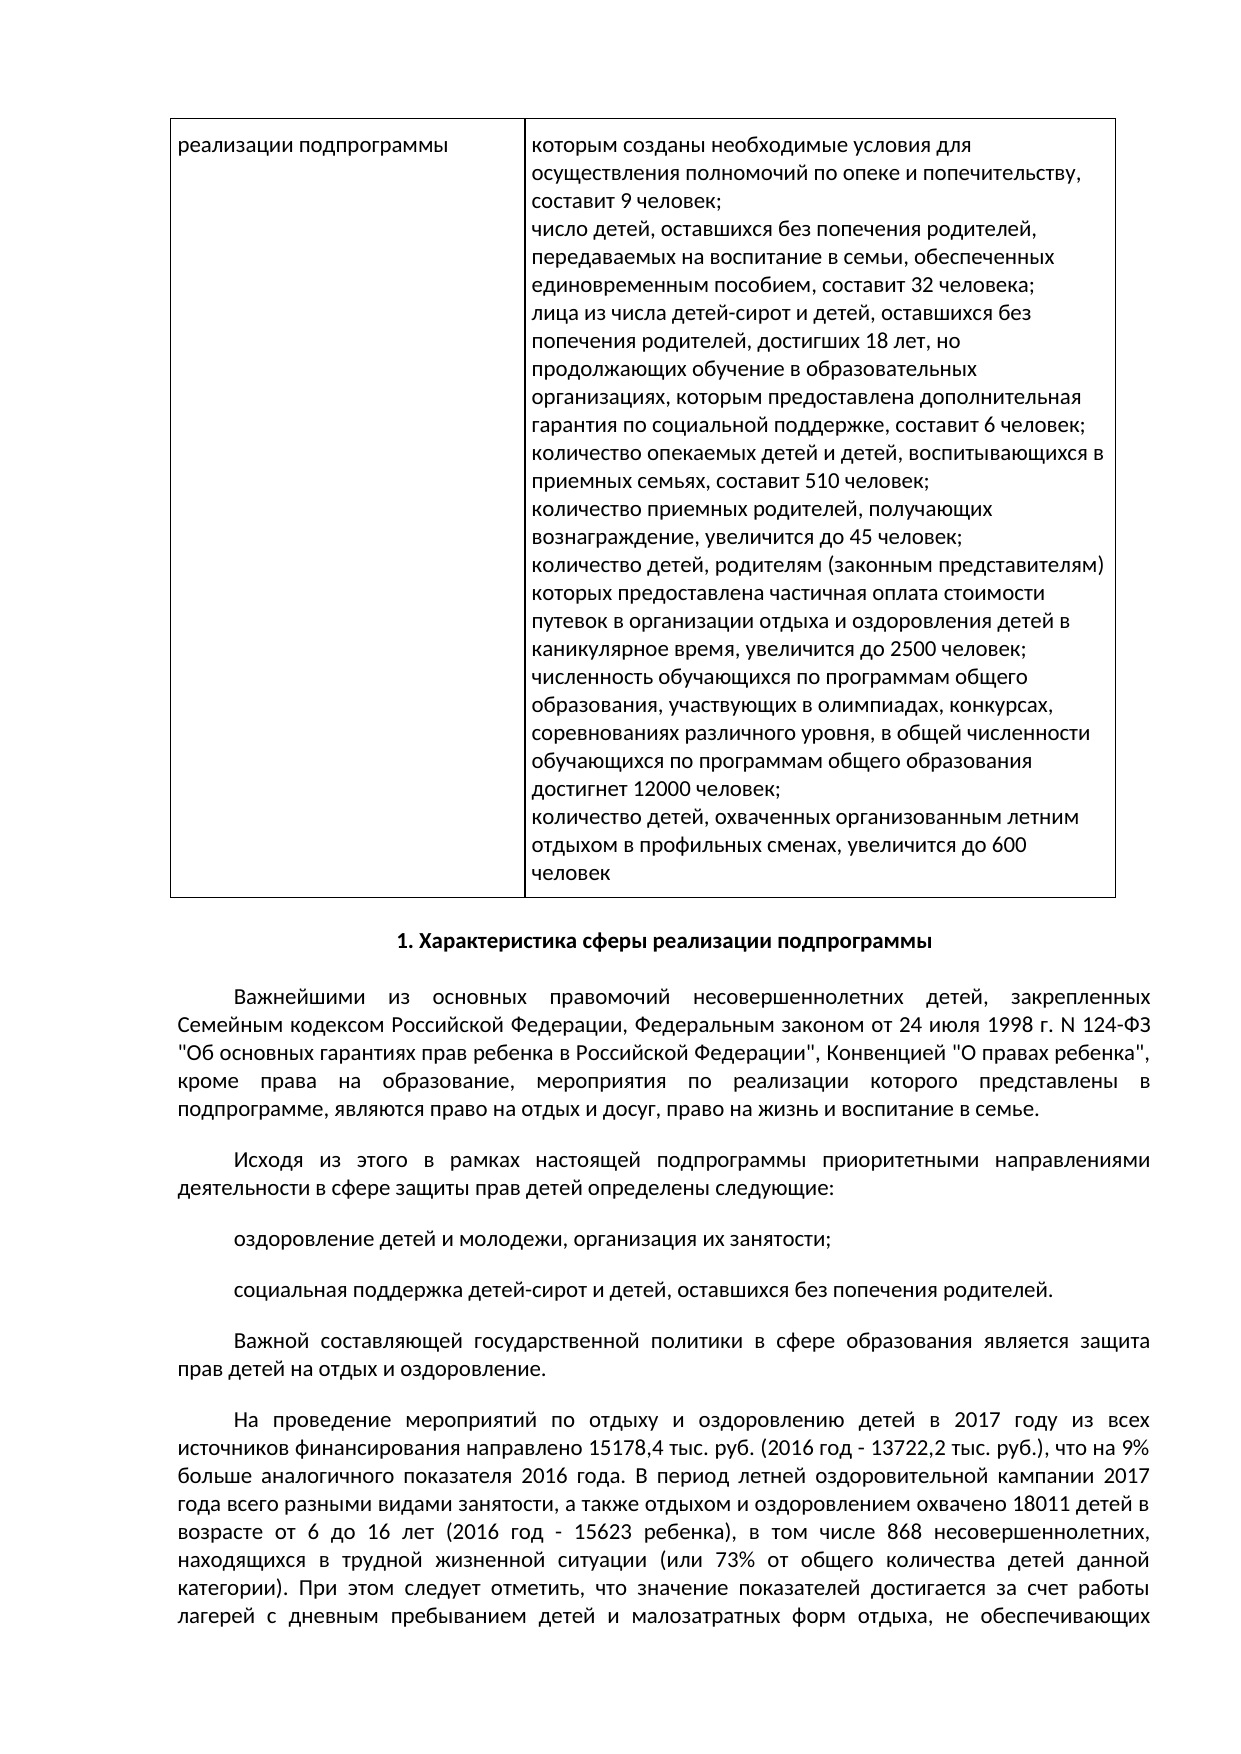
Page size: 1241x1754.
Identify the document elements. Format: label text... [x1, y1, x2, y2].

text Важной составляющей государственной политики в сфере образования является защита прав детей на отдых и оздоровление. [177, 1326, 1152, 1382]
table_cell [526, 119, 1115, 897]
text социальная поддержка детей-сирот и детей, оставшихся без попечения родителей. [177, 1275, 1152, 1303]
text Исходя из этого в рамках настоящей подпрограммы приоритетными направлениями деятельности в сфере защиты прав детей определены следующие: [177, 1145, 1152, 1201]
title 1. Характеристика сферы реализации подпрограммы [177, 926, 1152, 954]
text оздоровление детей и молодежи, организация их занятости; [177, 1224, 1152, 1252]
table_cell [171, 119, 524, 897]
text Важнейшими из основных правомочий несовершеннолетних детей, закрепленных Семейным кодексом Российской Федерации, Федеральным законом от 24 июля 1998 г. N 124-ФЗ "Об основных гарантиях прав ребенка в Российской Федерации", Конвенцией "О правах ребенка", кроме права на образование, мероприятия по реализации которого представлены в подпрограмме, являются право на отдых и досуг, право на жизнь и воспитание в семье. [177, 982, 1152, 1122]
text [177, 1405, 1152, 1629]
